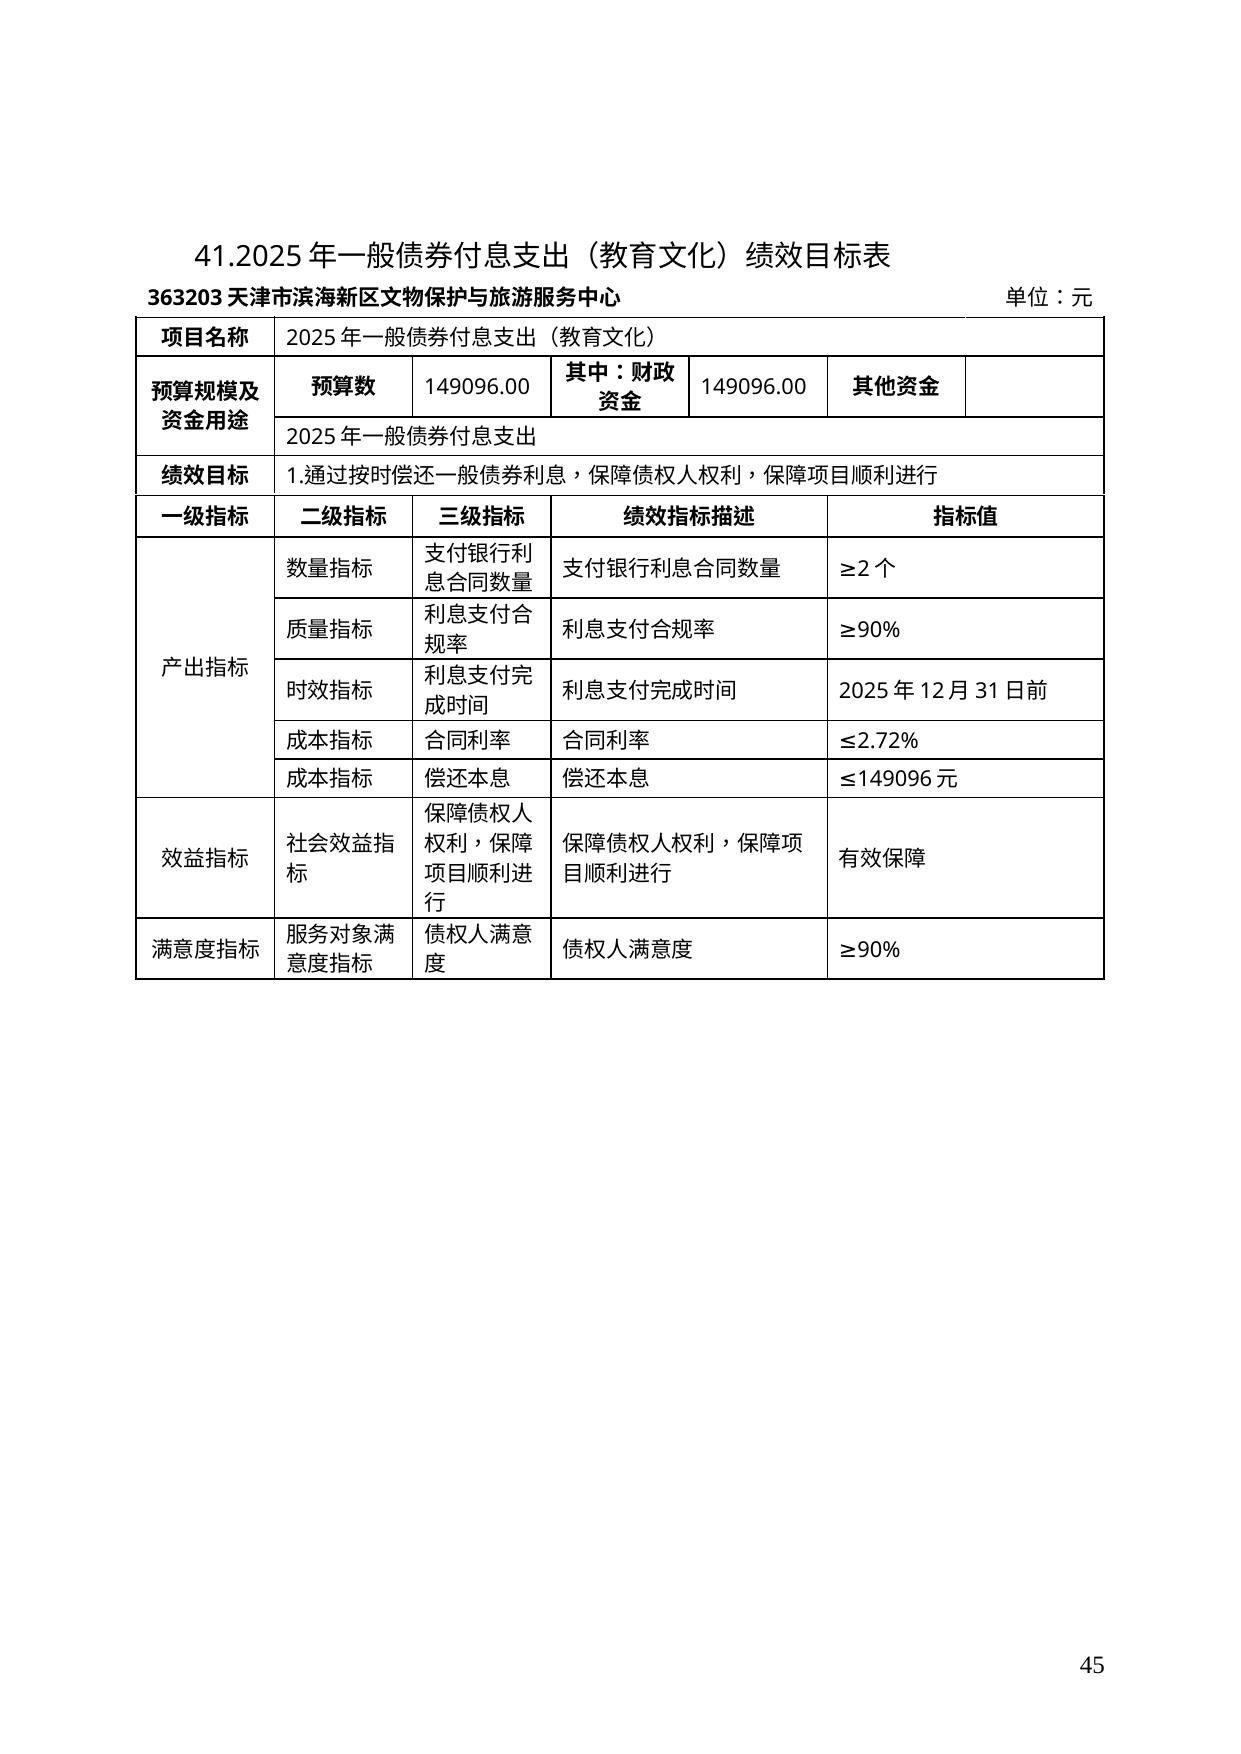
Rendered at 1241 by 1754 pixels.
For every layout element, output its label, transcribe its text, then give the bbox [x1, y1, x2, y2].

table_cell 合同利率 [413, 721, 550, 758]
table_cell 149096.00 [413, 357, 550, 416]
table_cell [966, 357, 1103, 416]
table_cell 预算规模及资金用途 [137, 357, 274, 454]
table_cell 2025年12月31日前 [828, 660, 1103, 719]
table_cell ≤2.72% [828, 721, 1103, 758]
table_cell 1.通过按时偿还一般债券利息，保障债权人权利，保障项目顺利进行 [275, 456, 1103, 493]
table_cell 质量指标 [275, 599, 412, 658]
table_cell ≤149096元 [828, 760, 1103, 796]
table_cell 时效指标 [275, 660, 412, 719]
table_header 363203天津市滨海新区文物保护与旅游服务中心 [137, 277, 965, 316]
table_cell 成本指标 [275, 760, 412, 796]
table_cell 其他资金 [828, 357, 965, 416]
table_cell 绩效目标 [137, 456, 274, 493]
table_cell 偿还本息 [552, 760, 827, 796]
table_cell 满意度指标 [137, 919, 274, 978]
table_cell 预算数 [275, 357, 412, 416]
table_cell ≥90% [828, 919, 1103, 978]
table_cell 合同利率 [552, 721, 827, 758]
table_cell 服务对象满意度指标 [275, 919, 412, 978]
table_cell 成本指标 [275, 721, 412, 758]
table_cell 利息支付合规率 [413, 599, 550, 658]
table_cell 利息支付合规率 [552, 599, 827, 658]
table_cell 偿还本息 [413, 760, 550, 796]
table_cell 数量指标 [275, 538, 412, 597]
table_cell 利息支付完成时间 [552, 660, 827, 719]
table_cell 149096.00 [690, 357, 827, 416]
table_cell ≥90% [828, 599, 1103, 658]
table_cell 2025年一般债券付息支出（教育文化） [275, 318, 1103, 355]
table_cell 支付银行利息合同数量 [552, 538, 827, 597]
table_cell 项目名称 [137, 318, 274, 355]
table_cell 2025年一般债券付息支出 [275, 418, 1103, 454]
table_cell ≥2个 [828, 538, 1103, 597]
table_cell 债权人满意度 [552, 919, 827, 978]
table_header 一级指标 [137, 496, 274, 536]
table_cell 利息支付完成时间 [413, 660, 550, 719]
table_cell 社会效益指标 [275, 798, 412, 917]
table_header 指标值 [828, 496, 1103, 536]
table_header 二级指标 [275, 496, 412, 536]
table_cell 有效保障 [828, 798, 1103, 917]
table_header 单位：元 [966, 277, 1103, 316]
table_header 绩效指标描述 [552, 496, 827, 536]
table_cell 保障债权人权利，保障项目顺利进行 [552, 798, 827, 917]
table_cell 产出指标 [137, 538, 274, 796]
text 41.2025年一般债券付息支出（教育文化）绩效目标表 [136, 235, 1104, 275]
table_cell 效益指标 [137, 798, 274, 917]
table_cell 其中：财政 资金 [552, 357, 688, 416]
table_cell 支付银行利息合同数量 [413, 538, 550, 597]
table_cell 保障债权人权利，保障项目顺利进行 [413, 798, 550, 917]
table_cell 债权人满意度 [413, 919, 550, 978]
table_header 三级指标 [413, 496, 550, 536]
